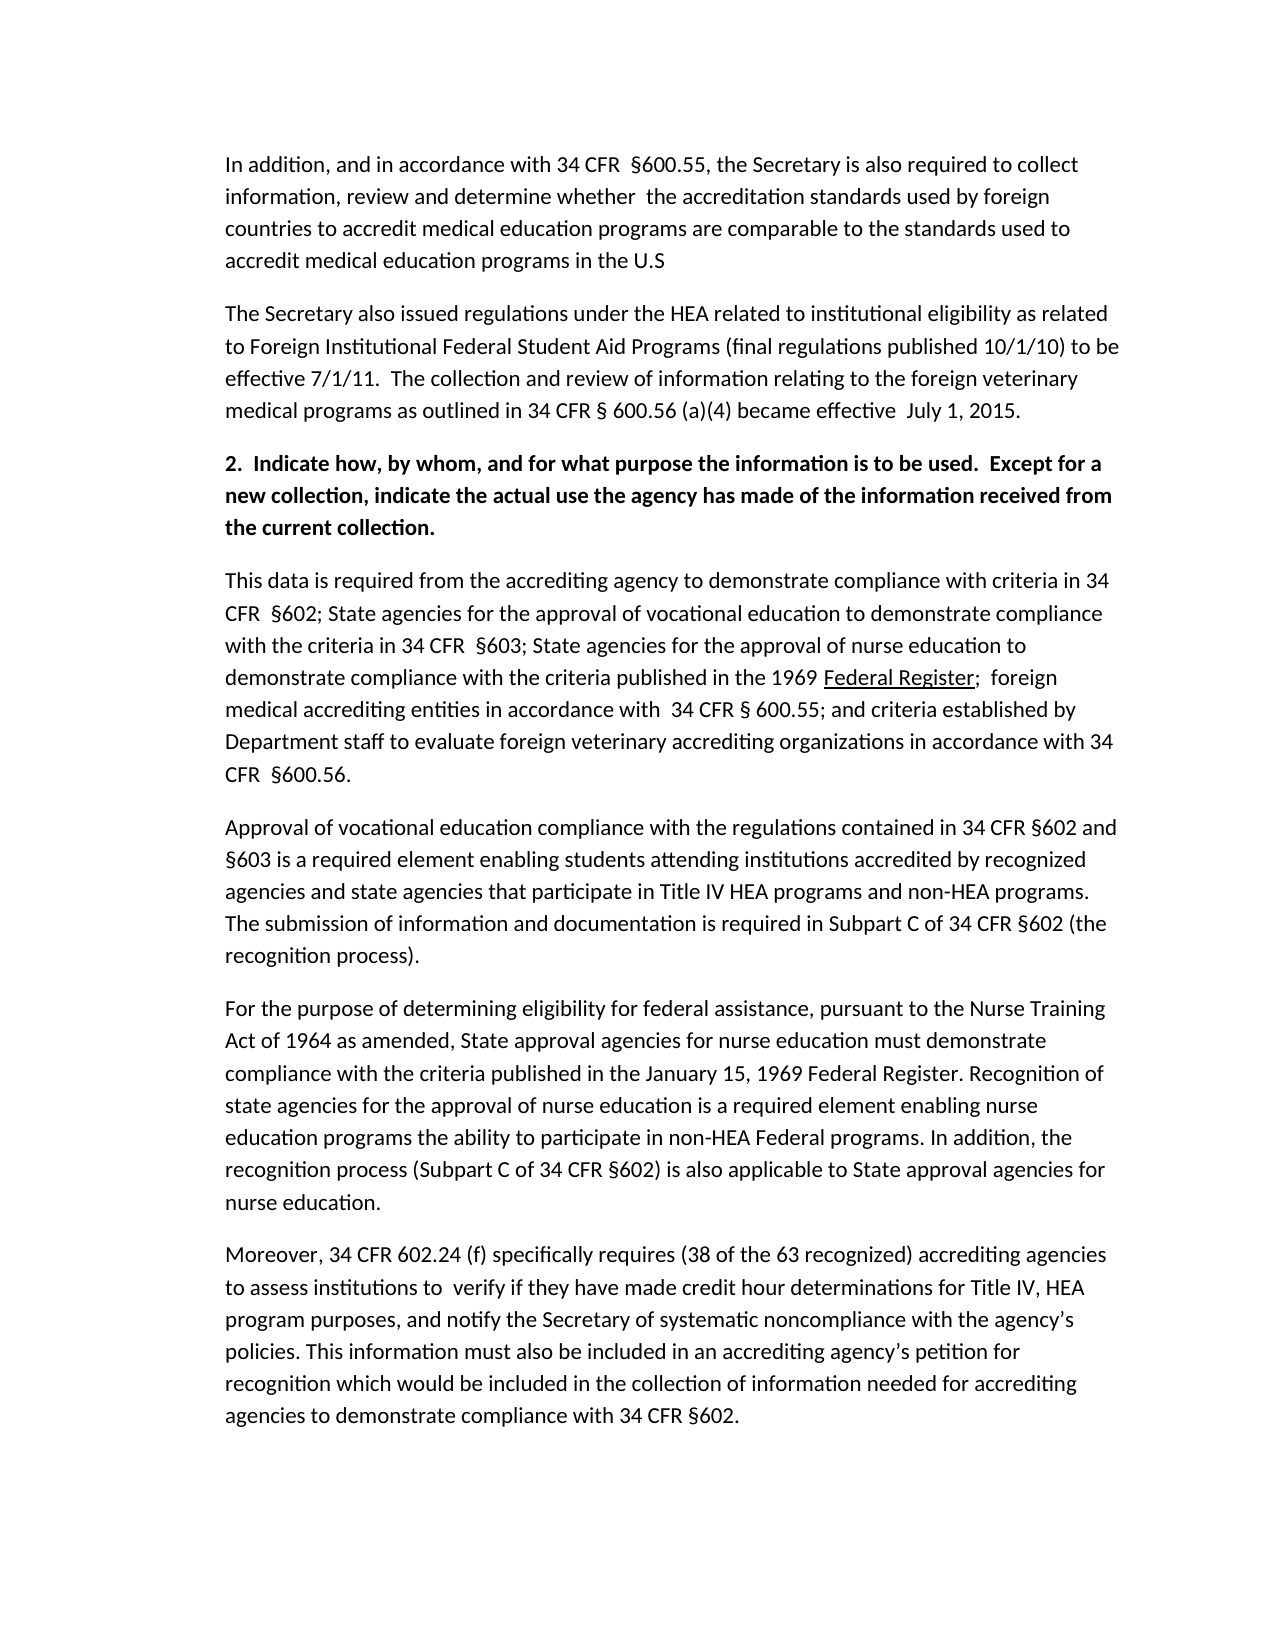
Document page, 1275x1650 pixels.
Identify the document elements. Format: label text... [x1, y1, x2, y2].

text Approval of vocational education compliance with the regulations contained in 34 CFR §602 and §603 is a required element enabling students attending institutions accredited by recognized agencies and state agencies that participate in Title IV HEA programs and non-HEA programs. The submission of information and documentation is required in Subpart C of 34 CFR §602 (the recognition process). [225, 813, 1125, 969]
text This data is required from the accrediting agency to demonstrate compliance with criteria in 34 CFR §602; State agencies for the approval of vocational education to demonstrate compliance with the criteria in 34 CFR §603; State agencies for the approval of nurse education to demonstrate compliance with the criteria published in the 1969 Federal Register; foreign medical accrediting entities in accordance with 34 CFR § 600.55; and criteria established by Department staff to evaluate foreign veterinary accrediting organizations in accordance with 34 CFR §600.56. [225, 567, 1125, 788]
text Moreover, 34 CFR 602.24 (f) specifically requires (38 of the 63 recognized) accrediting agencies to assess institutions to verify if they have made credit hour determinations for Title IV, HEA program purposes, and notify the Secretary of systematic noncompliance with the agency’s policies. This information must also be included in an accrediting agency’s petition for recognition which would be included in the collection of information needed for accrediting agencies to demonstrate compliance with 34 CFR §602. [225, 1241, 1125, 1429]
text In addition, and in accordance with 34 CFR §600.55, the Secretary is also required to collect information, review and determine whether the accreditation standards used by foreign countries to accredit medical education programs are comparable to the standards used to accredit medical education programs in the U.S [225, 150, 1125, 274]
text The Secretary also issued regulations under the HEA related to institutional eligibility as related to Foreign Institutional Federal Student Aid Programs (final regulations published 10/1/10) to be effective 7/1/11. The collection and review of information relating to the foreign veterinary medical programs as outlined in 34 CFR § 600.56 (a)(4) became effective July 1, 2015. [225, 299, 1125, 424]
text For the purpose of determining eligibility for federal assistance, pursuant to the Nurse Training Act of 1964 as amended, State approval agencies for nurse education must demonstrate compliance with the criteria published in the January 15, 1969 Federal Register. Recognition of state agencies for the approval of nurse education is a required element enabling nurse education programs the ability to participate in non-HEA Federal programs. In addition, the recognition process (Subpart C of 34 CFR §602) is also applicable to State approval agencies for nurse education. [225, 994, 1125, 1216]
text 2. Indicate how, by whom, and for what purpose the information is to be used. Except for a new collection, indicate the actual use the agency has made of the information received from the current collection. [225, 449, 1125, 542]
